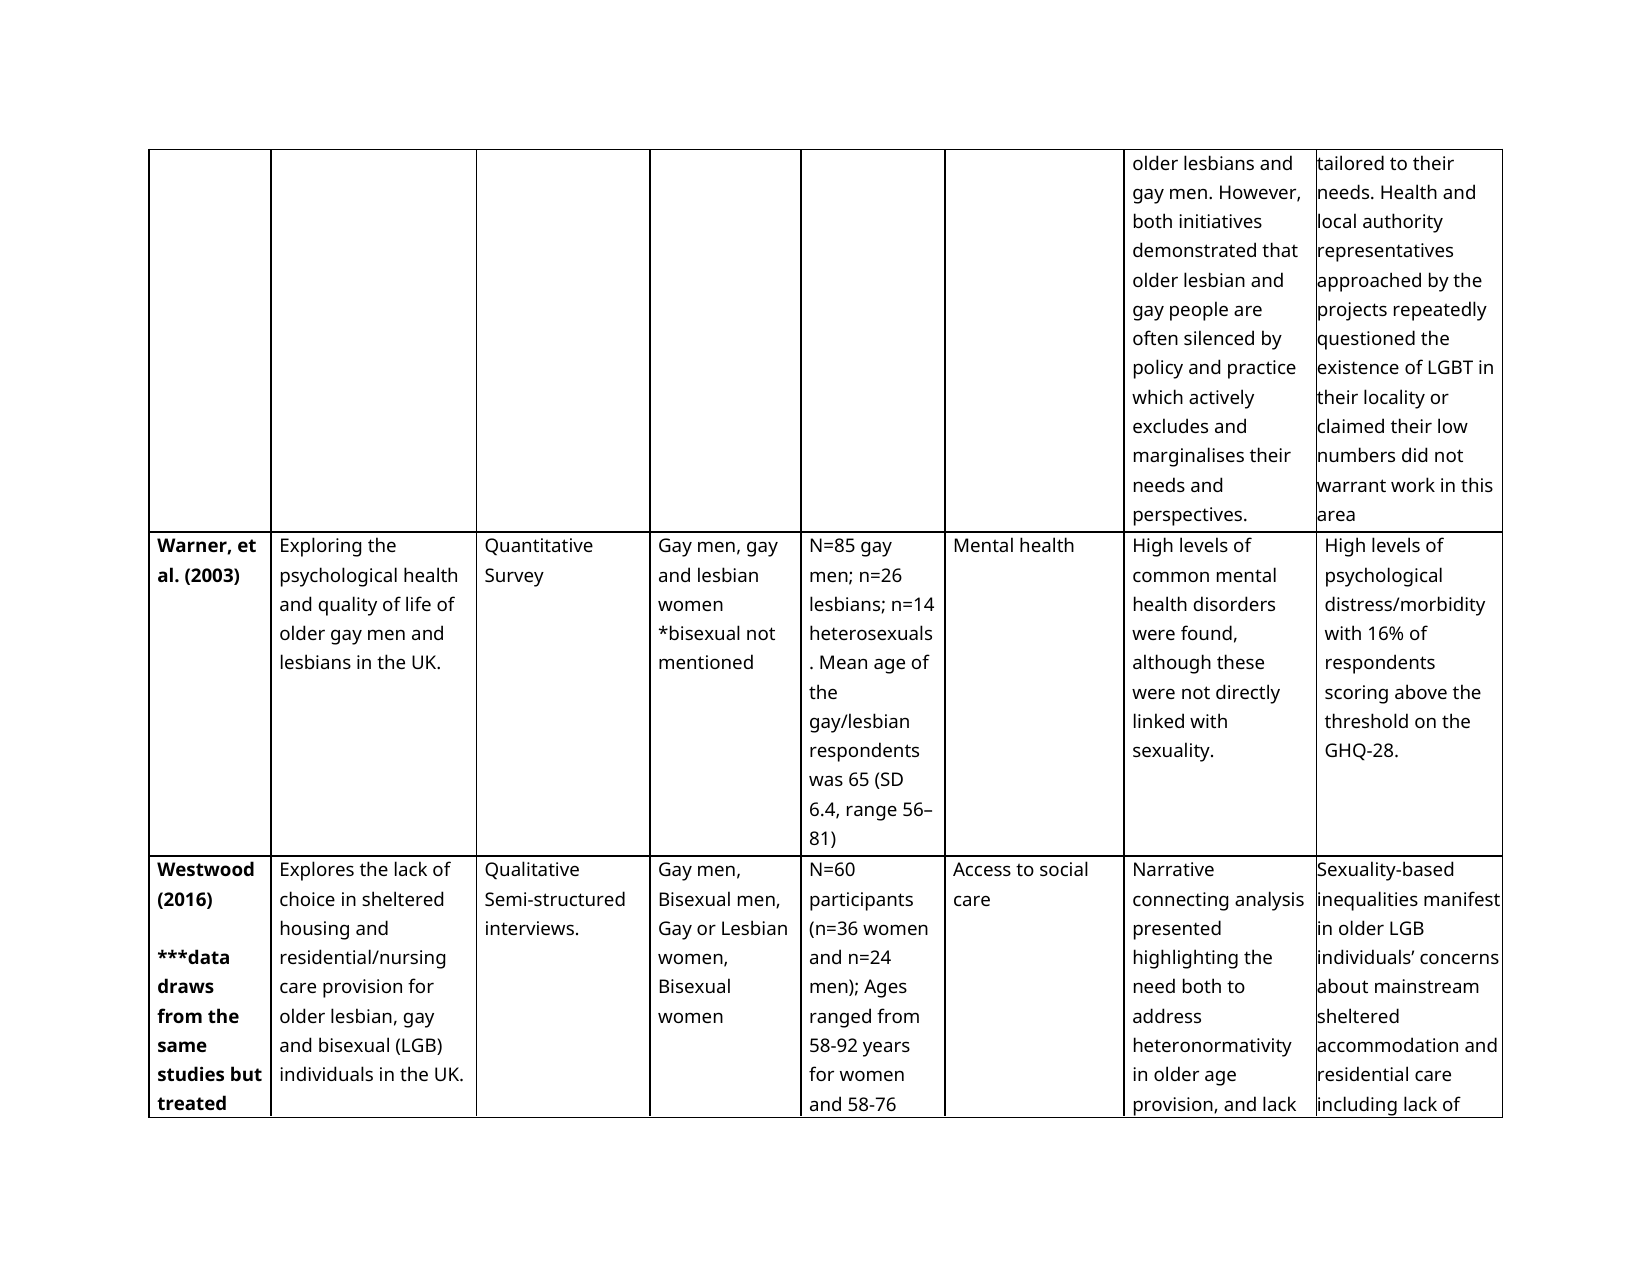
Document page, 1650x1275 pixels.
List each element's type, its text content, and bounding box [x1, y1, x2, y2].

table_cell Warner, et al. (2003) [150, 533, 270, 855]
table_cell Mental health [946, 533, 1123, 855]
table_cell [651, 857, 800, 1116]
table_cell Quantitative Survey [477, 533, 649, 855]
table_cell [946, 150, 1123, 531]
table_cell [477, 857, 649, 1116]
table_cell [946, 857, 1123, 1116]
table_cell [150, 150, 270, 531]
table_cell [150, 857, 270, 1116]
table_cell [272, 150, 476, 531]
table_cell Gay men, gay and lesbian women *bisexual not mentioned [651, 533, 800, 855]
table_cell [1125, 150, 1316, 531]
table_cell N=85 gay men; n=26 lesbians; n=14 heterosexuals. Mean age of the gay/lesbian respondents was 65 (SD 6.4, range 56–81) [802, 533, 944, 855]
table_cell High levels of psychological distress/morbidity with 16% of respondents scoring above the threshold on the GHQ-28. [1317, 533, 1502, 855]
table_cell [1317, 857, 1502, 1116]
table_cell Exploring the psychological health and quality of life of older gay men and lesbians in the UK. [272, 533, 476, 855]
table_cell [651, 150, 800, 531]
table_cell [802, 857, 944, 1116]
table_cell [477, 150, 649, 531]
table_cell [1125, 857, 1316, 1116]
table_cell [1317, 150, 1502, 531]
table_cell High levels of common mental health disorders were found, although these were not directly linked with sexuality. [1125, 533, 1316, 855]
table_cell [272, 857, 476, 1116]
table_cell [802, 150, 944, 531]
